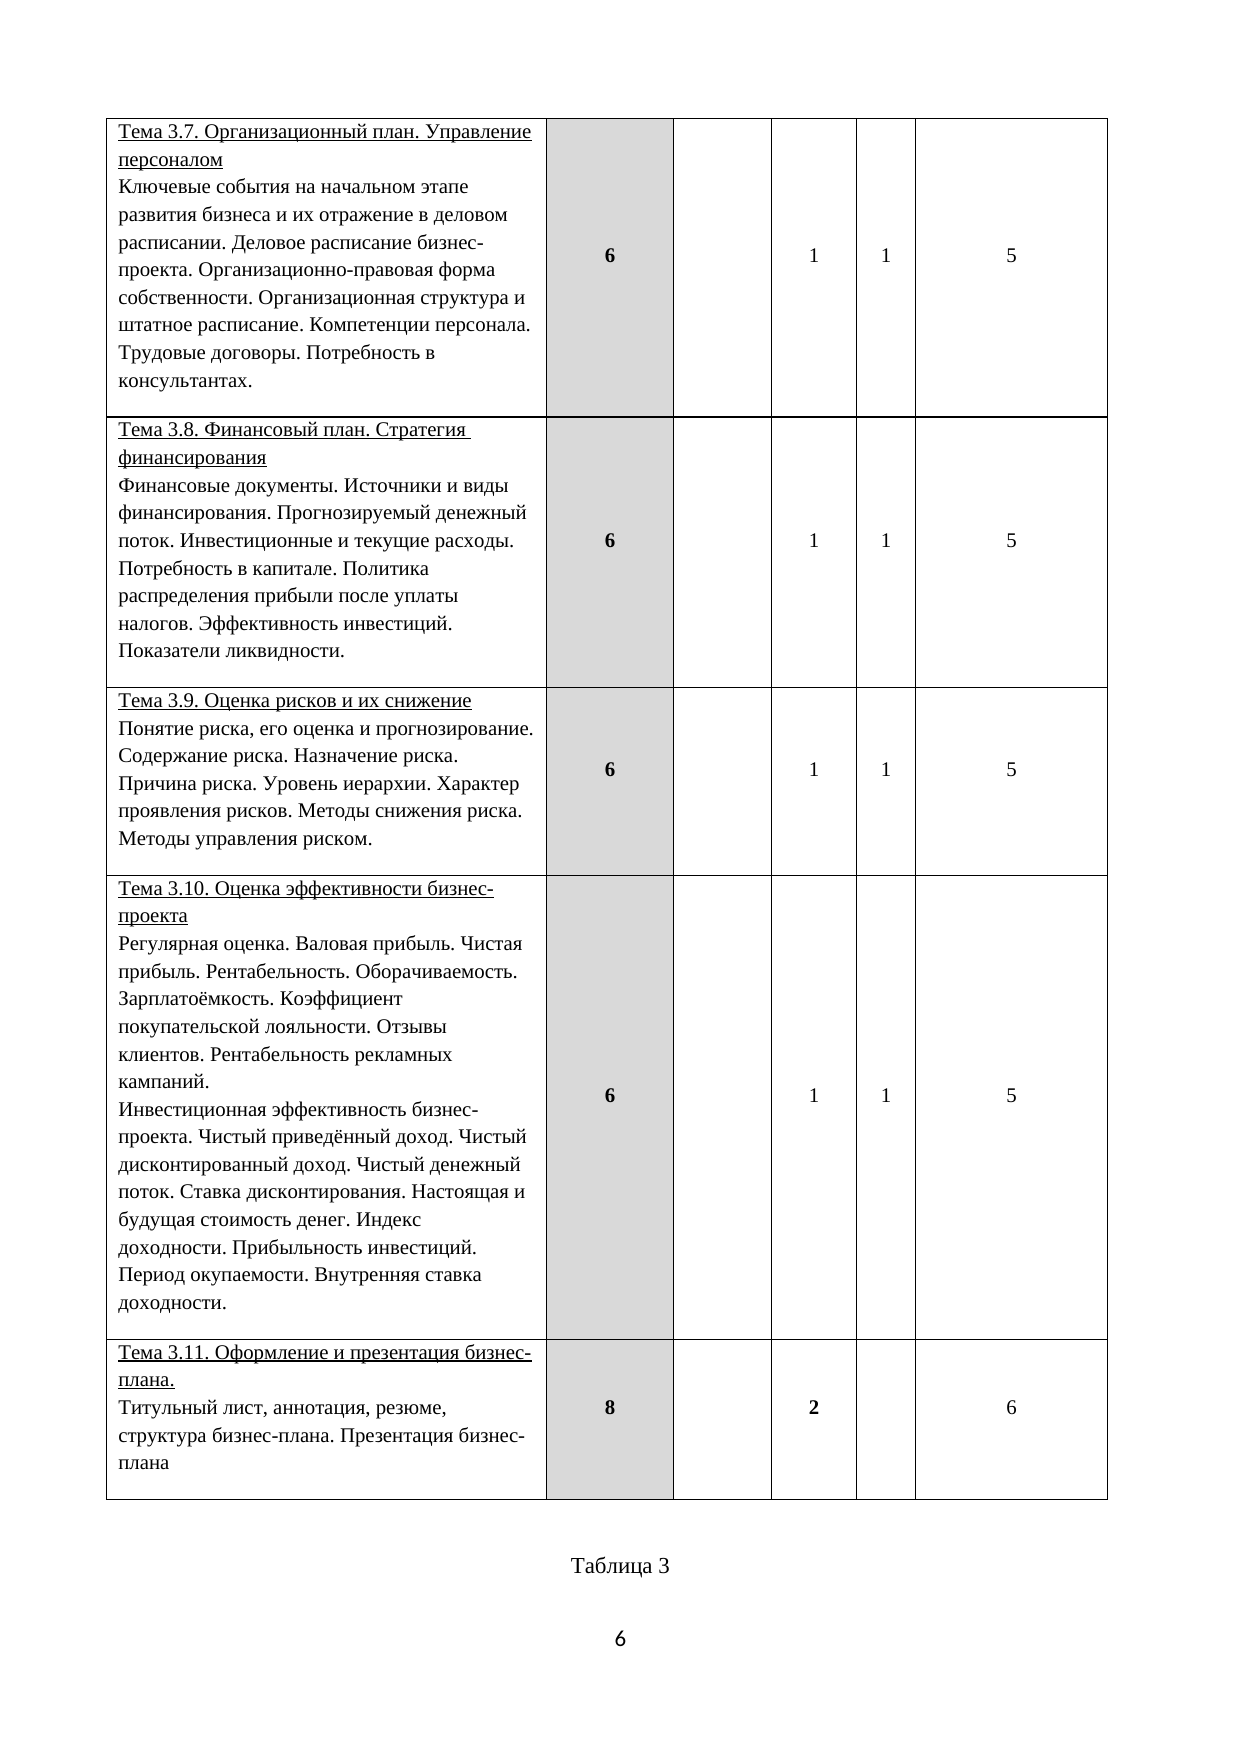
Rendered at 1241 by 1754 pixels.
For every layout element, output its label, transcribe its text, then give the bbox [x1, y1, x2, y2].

table_cell 1 [857, 418, 915, 687]
table_cell 1 [857, 876, 915, 1339]
table_cell [674, 688, 771, 875]
text Таблица 3 [118, 1553, 1122, 1579]
table_cell Тема 3.8. Финансовый план. Стратегия финансирования Финансовые документы. Источники и виды финансирования. Прогнозируемый денежный поток. Инвестиционные и текущие расходы. Потребность в капитале. Политика распределения прибыли после уплаты налогов. Эффективность инвестиций. Показатели ликвидности. [107, 418, 546, 687]
table_cell 6 [547, 119, 673, 416]
table_cell 6 [916, 1340, 1107, 1499]
table_cell [674, 876, 771, 1339]
table_cell [674, 119, 771, 416]
table_cell 5 [916, 119, 1107, 416]
table_cell 6 [547, 688, 673, 875]
table_cell [674, 418, 771, 687]
table_cell 6 [547, 418, 673, 687]
table_cell [857, 1340, 915, 1499]
table_cell Тема 3.11. Оформление и презентация бизнес-плана. Титульный лист, аннотация, резюме, структура бизнес-плана. Презентация бизнес-плана [107, 1340, 546, 1499]
table_cell 1 [772, 418, 856, 687]
table_cell 5 [916, 688, 1107, 875]
table_cell 1 [772, 876, 856, 1339]
table_cell 6 [547, 876, 673, 1339]
table_cell 1 [857, 688, 915, 875]
table_cell 5 [916, 418, 1107, 687]
table_cell 8 [547, 1340, 673, 1499]
table_cell [674, 1340, 771, 1499]
table_cell Тема 3.10. Оценка эффективности бизнес-проекта Регулярная оценка. Валовая прибыль. Чистая прибыль. Рентабельность. Оборачиваемость. Зарплатоёмкость. Коэффициент покупательской лояльности. Отзывы клиентов. Рентабельность рекламных кампаний. Инвестиционная эффективность бизнес-проекта. Чистый приведённый доход. Чистый дисконтированный доход. Чистый денежный поток. Ставка дисконтирования. Настоящая и будущая стоимость денег. Индекс доходности. Прибыльность инвестиций. Период окупаемости. Внутренняя ставка доходности. [107, 876, 546, 1339]
table_cell 5 [916, 876, 1107, 1339]
table_cell 2 [772, 1340, 856, 1499]
table_cell 1 [857, 119, 915, 416]
table_cell Тема 3.7. Организационный план. Управление персоналом Ключевые события на начальном этапе развития бизнеса и их отражение в деловом расписании. Деловое расписание бизнес-проекта. Организационно-правовая форма собственности. Организационная структура и штатное расписание. Компетенции персонала. Трудовые договоры. Потребность в консультантах. [107, 119, 546, 416]
table_cell Тема 3.9. Оценка рисков и их снижение Понятие риска, его оценка и прогнозирование. Содержание риска. Назначение риска. Причина риска. Уровень иерархии. Характер проявления рисков. Методы снижения риска. Методы управления риском. [107, 688, 546, 875]
table_cell 1 [772, 688, 856, 875]
table_cell 1 [772, 119, 856, 416]
